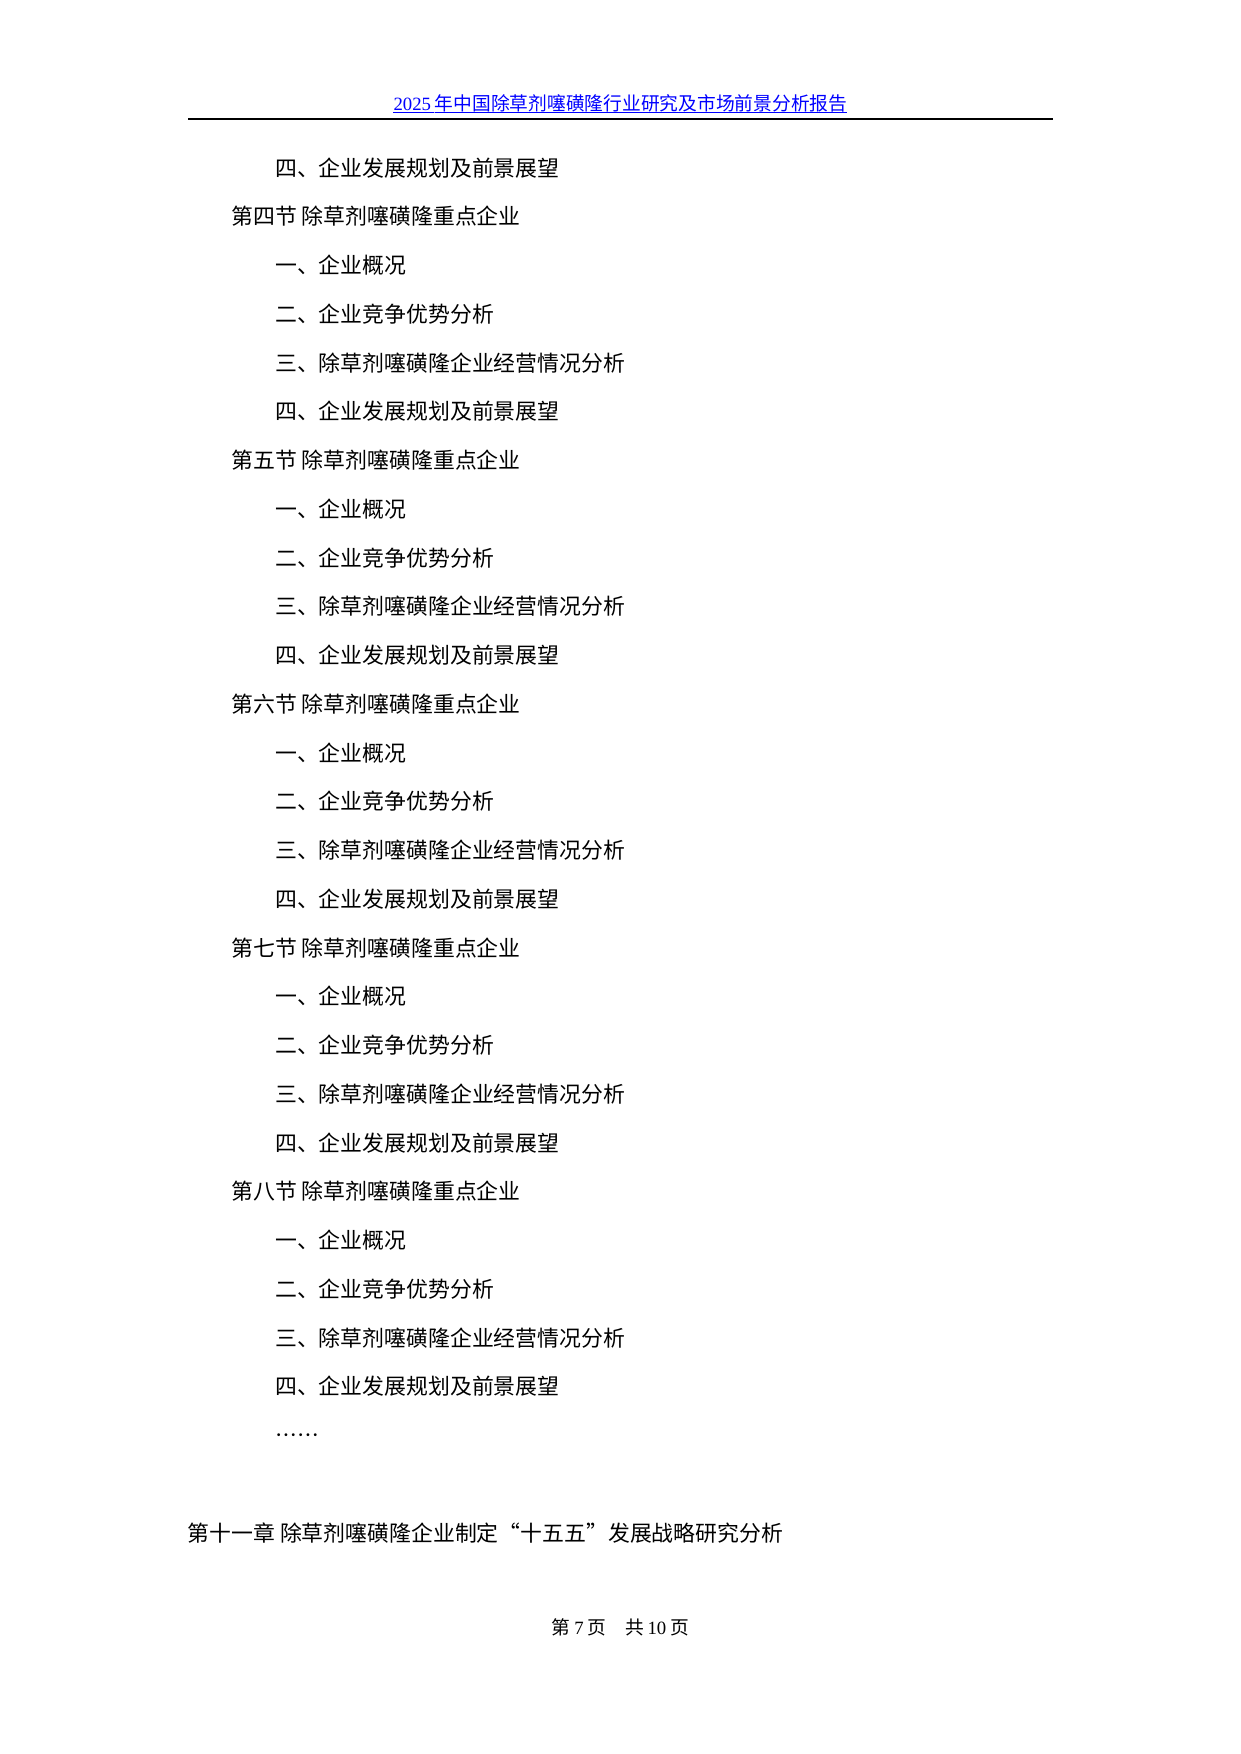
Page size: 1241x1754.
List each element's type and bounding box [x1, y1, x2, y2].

text [187, 150, 1053, 1548]
